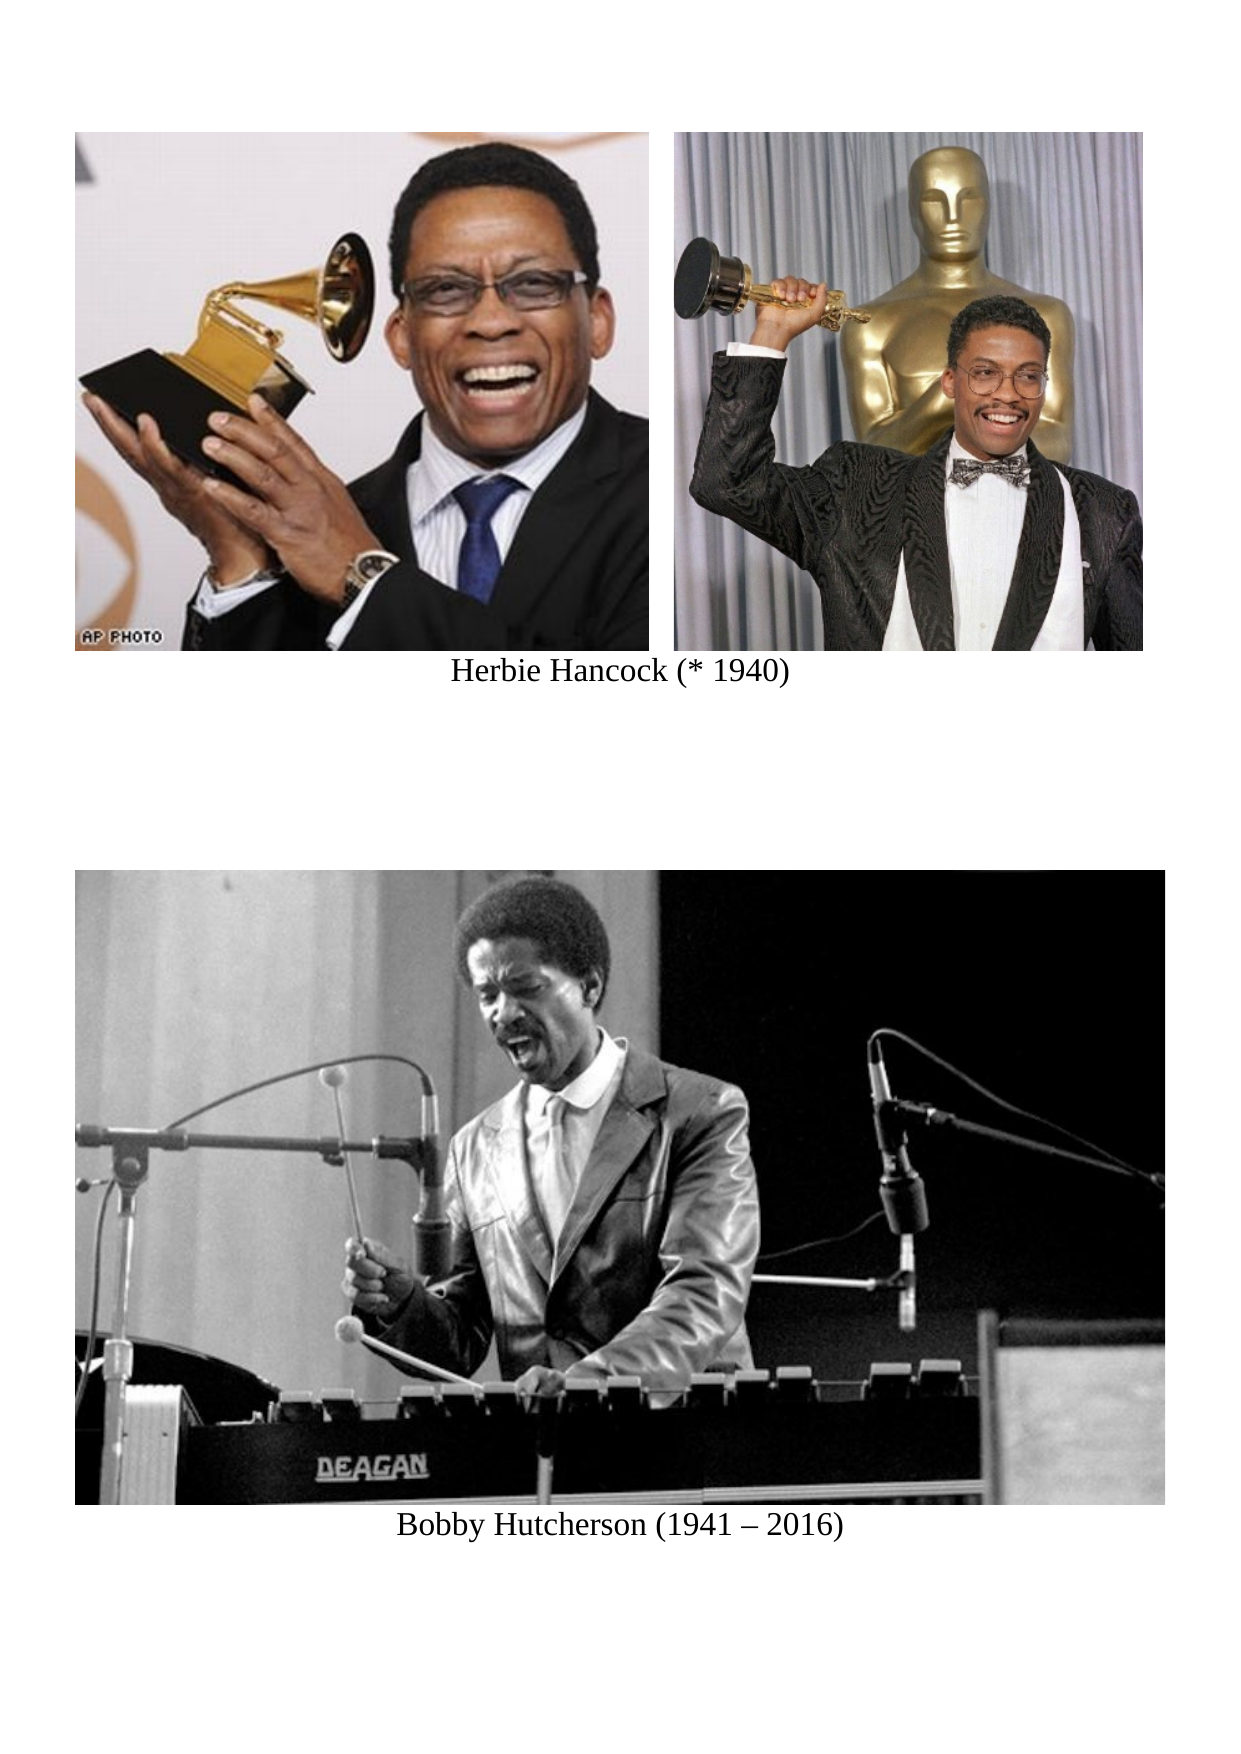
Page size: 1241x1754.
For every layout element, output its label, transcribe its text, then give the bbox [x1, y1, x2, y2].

picture [673, 132, 1143, 651]
text Bobby Hutcherson (1941 – 2016) [75, 1505, 1165, 1543]
picture [75, 870, 1166, 1505]
text Herbie Hancock (* 1940) [75, 650, 1165, 689]
picture [75, 132, 649, 651]
